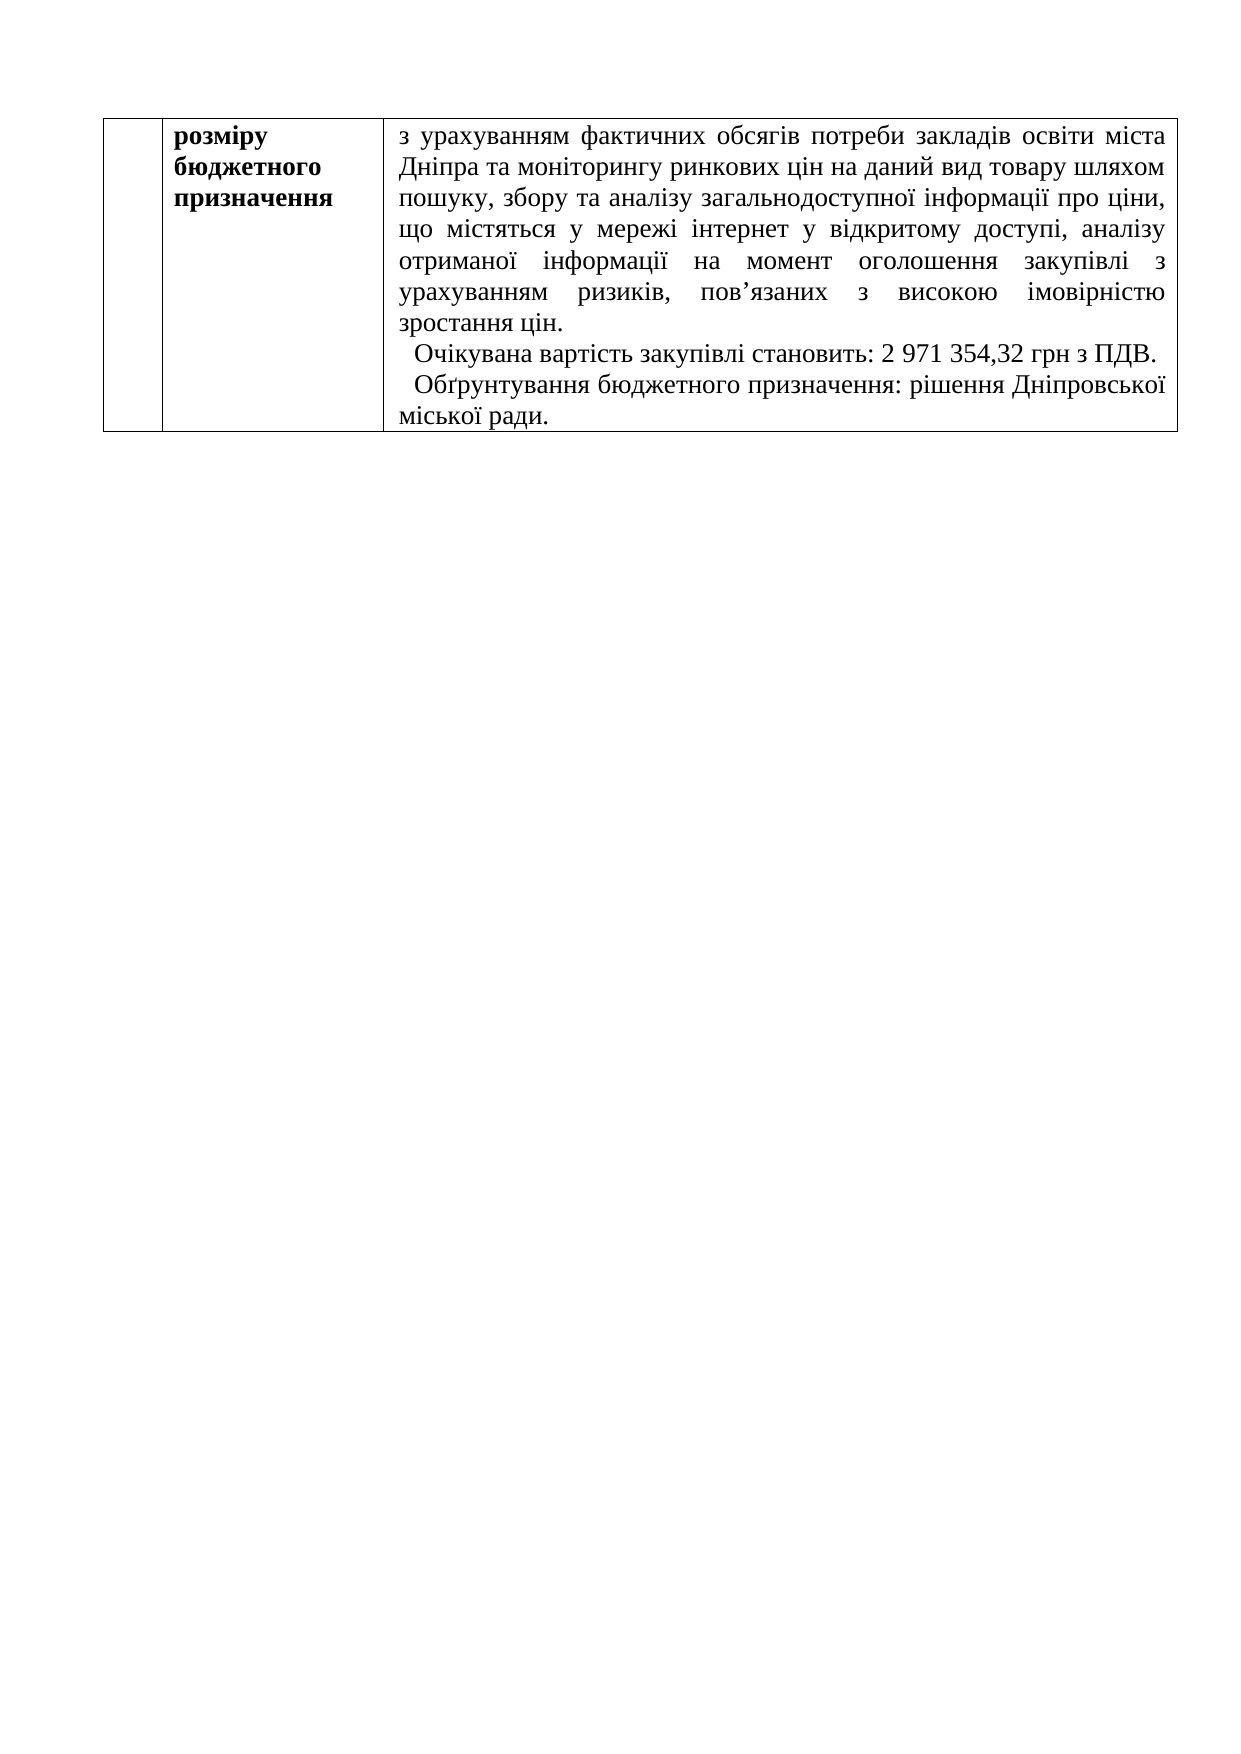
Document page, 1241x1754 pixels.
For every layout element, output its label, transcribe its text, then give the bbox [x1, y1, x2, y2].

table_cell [163, 119, 383, 431]
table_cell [384, 119, 1177, 431]
table_cell 3. [104, 119, 162, 431]
